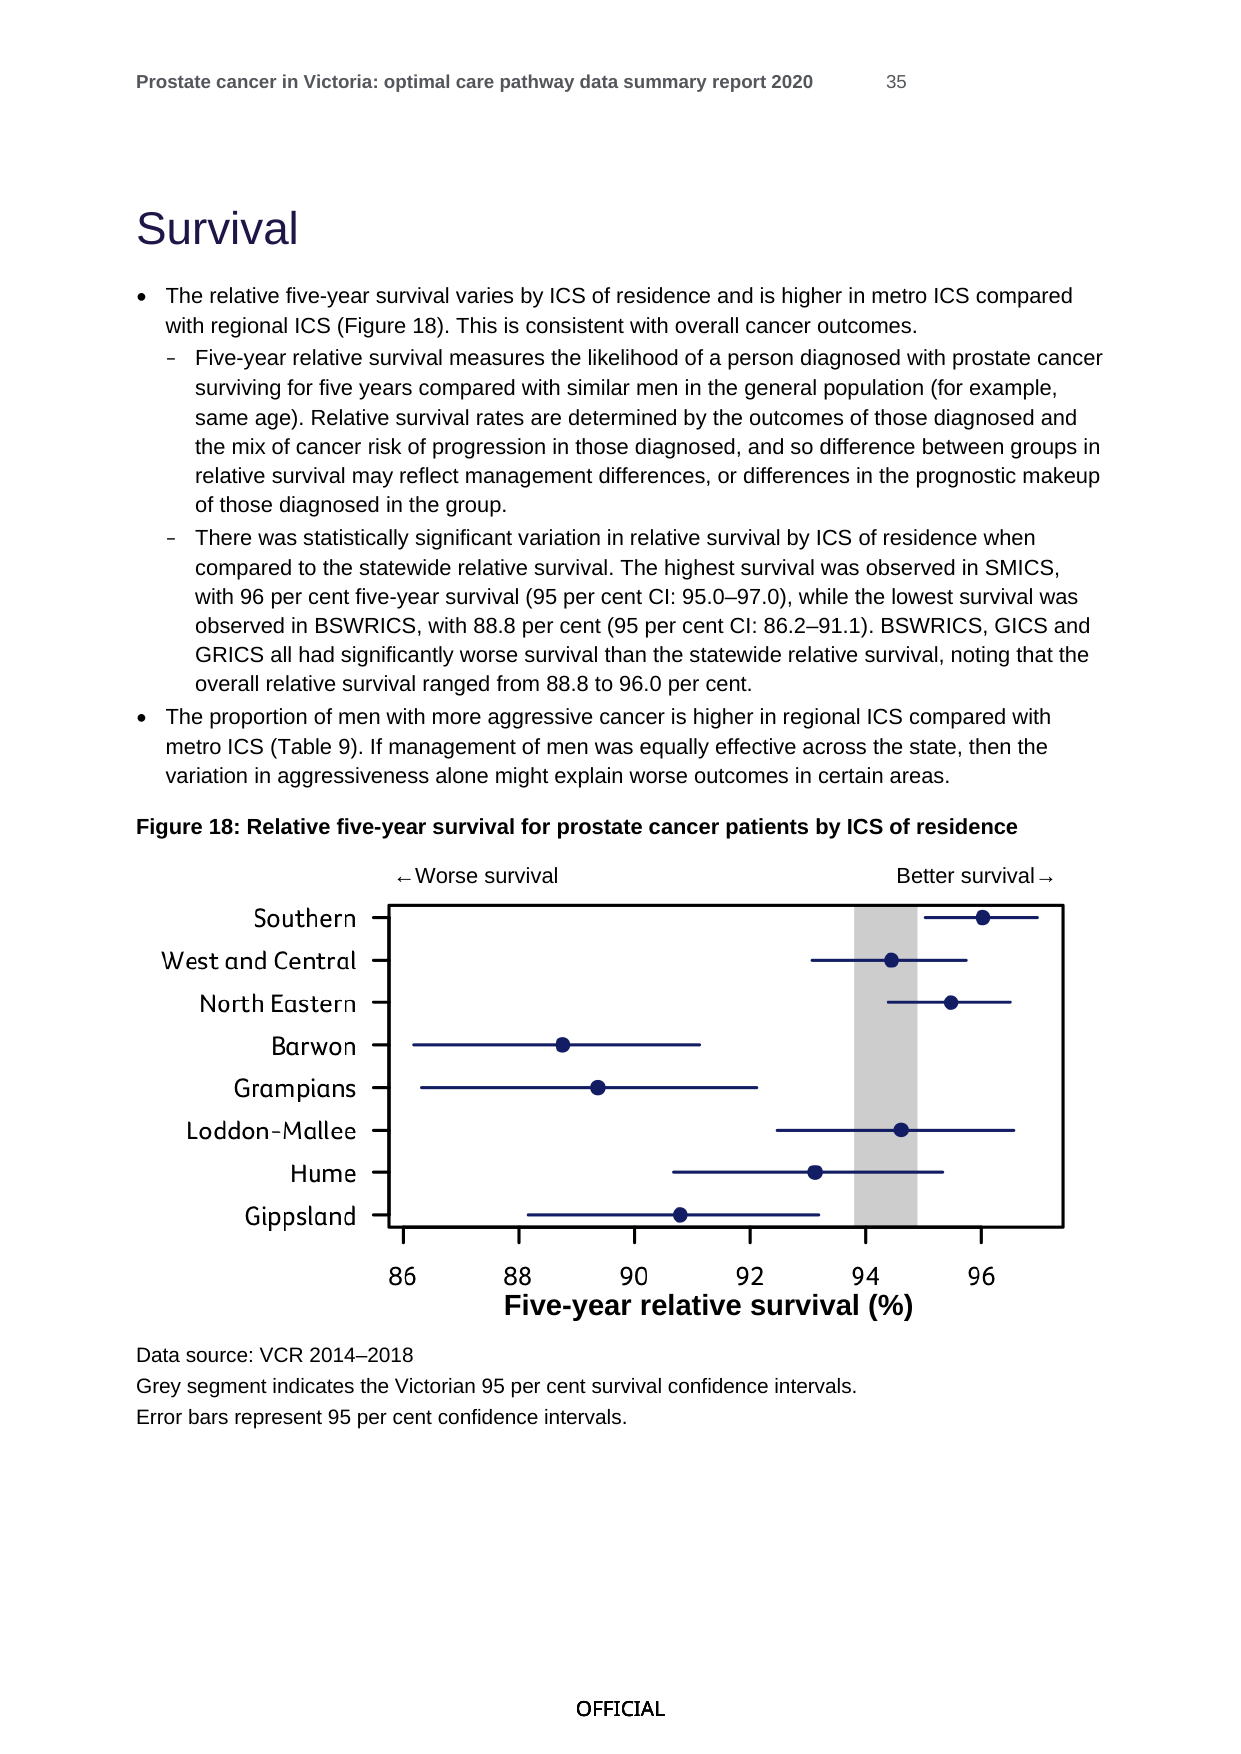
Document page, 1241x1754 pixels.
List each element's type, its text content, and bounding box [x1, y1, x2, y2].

text Grey segment indicates the Victorian 95 per cent survival confidence intervals. [136, 1373, 1104, 1398]
text Data source: VCR 2014–2018 [136, 1342, 1104, 1367]
text Error bars represent 95 per cent confidence intervals. [136, 1405, 1104, 1430]
text The relative five-year survival varies by ICS of residence and is higher in metro ICS compared with regional ICS (Figure 18). This is consistent with overall cancer outcomes. [136, 279, 1104, 338]
text There was statistically significant variation in relative survival by ICS of residence when compared to the statewide relative survival. The highest survival was observed in SMICS, with 96 per cent five-year survival (95 per cent CI: 95.0–97.0), while the lowest survival was observed in BSWRICS, with 88.8 per cent (95 per cent CI: 86.2–91.1). BSWRICS, GICS and GRICS all had significantly worse survival than the statewide relative survival, noting that the overall relative survival ranged from 88.8 to 96.0 per cent. [165, 521, 1104, 696]
text Five-year relative survival measures the likelihood of a person diagnosed with prostate cancer surviving for five years compared with similar men in the general population (for example, same age). Relative survival rates are determined by the outcomes of those diagnosed and the mix of cancer risk of progression in those diagnosed, and so difference between groups in relative survival may reflect management differences, or differences in the prognostic makeup of those diagnosed in the group. [165, 342, 1104, 517]
subtitle Survival [136, 202, 1104, 254]
picture [135, 902, 1068, 1297]
text The proportion of men with more aggressive cancer is higher in regional ICS compared with metro ICS (Table 9). If management of men was equally effective across the state, then the variation in aggressiveness alone might explain worse outcomes in certain areas. [136, 700, 1104, 788]
